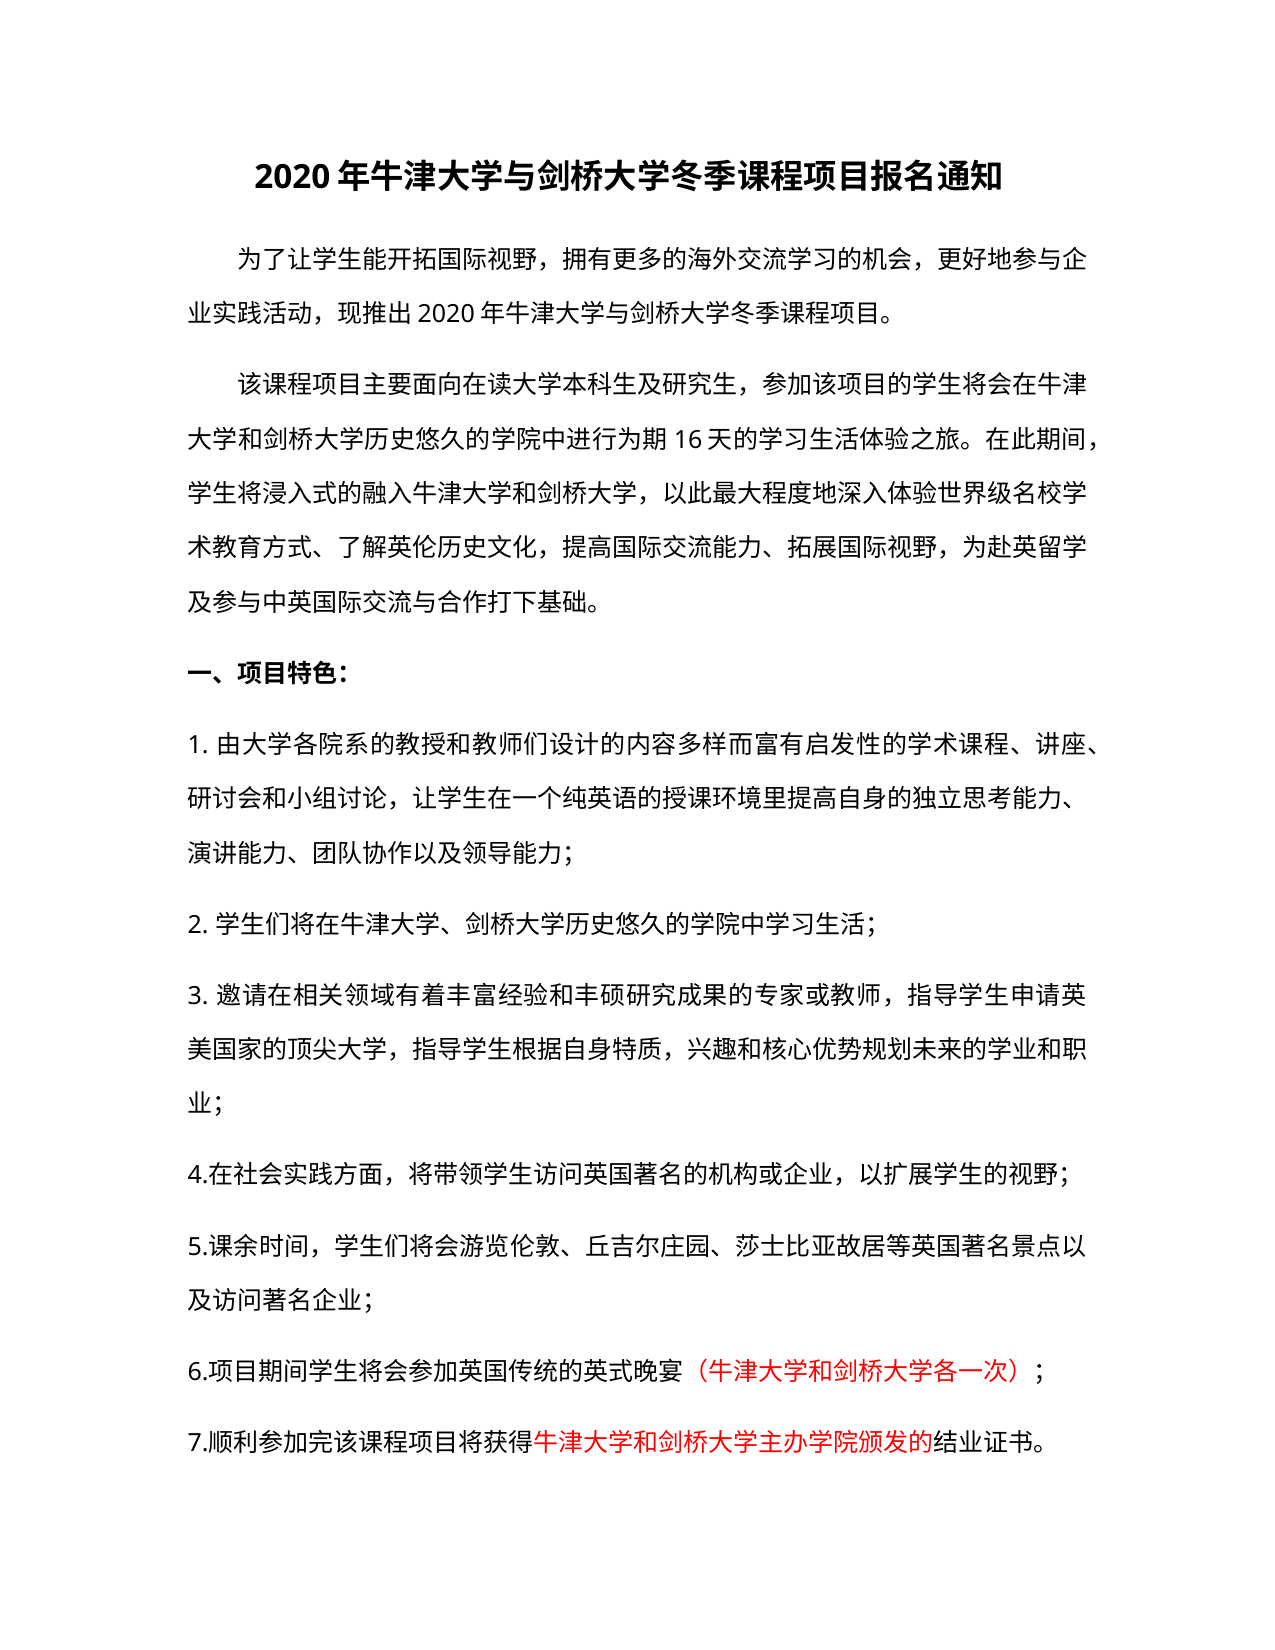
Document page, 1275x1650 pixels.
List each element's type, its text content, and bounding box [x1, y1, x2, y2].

text 7.顺利参加完该课程项目将获得牛津大学和剑桥大学主办学院颁发的结业证书。 [187, 1422, 1087, 1459]
text 一、项目特色： [187, 653, 1087, 689]
text 该课程项目主要面向在读大学本科生及研究生，参加该项目的学生将会在牛津大学和剑桥大学历史悠久的学院中进行为期16天的学习生活体验之旅。在此期间，学生将浸入式的融入牛津大学和剑桥大学，以此最大程度地深入体验世界级名校学术教育方式、了解英伦历史文化，提高国际交流能力、拓展国际视野，为赴英留学及参与中英国际交流与合作打下基础。 [187, 365, 1087, 618]
text 6.项目期间学生将会参加英国传统的英式晚宴（牛津大学和剑桥大学各一次）； [187, 1351, 1087, 1388]
text 4.在社会实践方面，将带领学生访问英国著名的机构或企业，以扩展学生的视野； [187, 1155, 1087, 1191]
text 2. 学生们将在牛津大学、剑桥大学历史悠久的学院中学习生活； [187, 904, 1087, 940]
text 1. 由大学各院系的教授和教师们设计的内容多样而富有启发性的学术课程、讲座、研讨会和小组讨论，让学生在一个纯英语的授课环境里提高自身的独立思考能力、演讲能力、团队协作以及领导能力； [187, 724, 1087, 869]
text 2020年牛津大学与剑桥大学冬季课程项目报名通知 [187, 150, 1087, 198]
text 5.课余时间，学生们将会游览伦敦、丘吉尔庄园、莎士比亚故居等英国著名景点以及访问著名企业； [187, 1226, 1087, 1317]
text 为了让学生能开拓国际视野，拥有更多的海外交流学习的机会，更好地参与企业实践活动，现推出2020年牛津大学与剑桥大学冬季课程项目。 [187, 239, 1087, 330]
text 3. 邀请在相关领域有着丰富经验和丰硕研究成果的专家或教师，指导学生申请英美国家的顶尖大学，指导学生根据自身特质，兴趣和核心优势规划未来的学业和职业； [187, 975, 1087, 1120]
